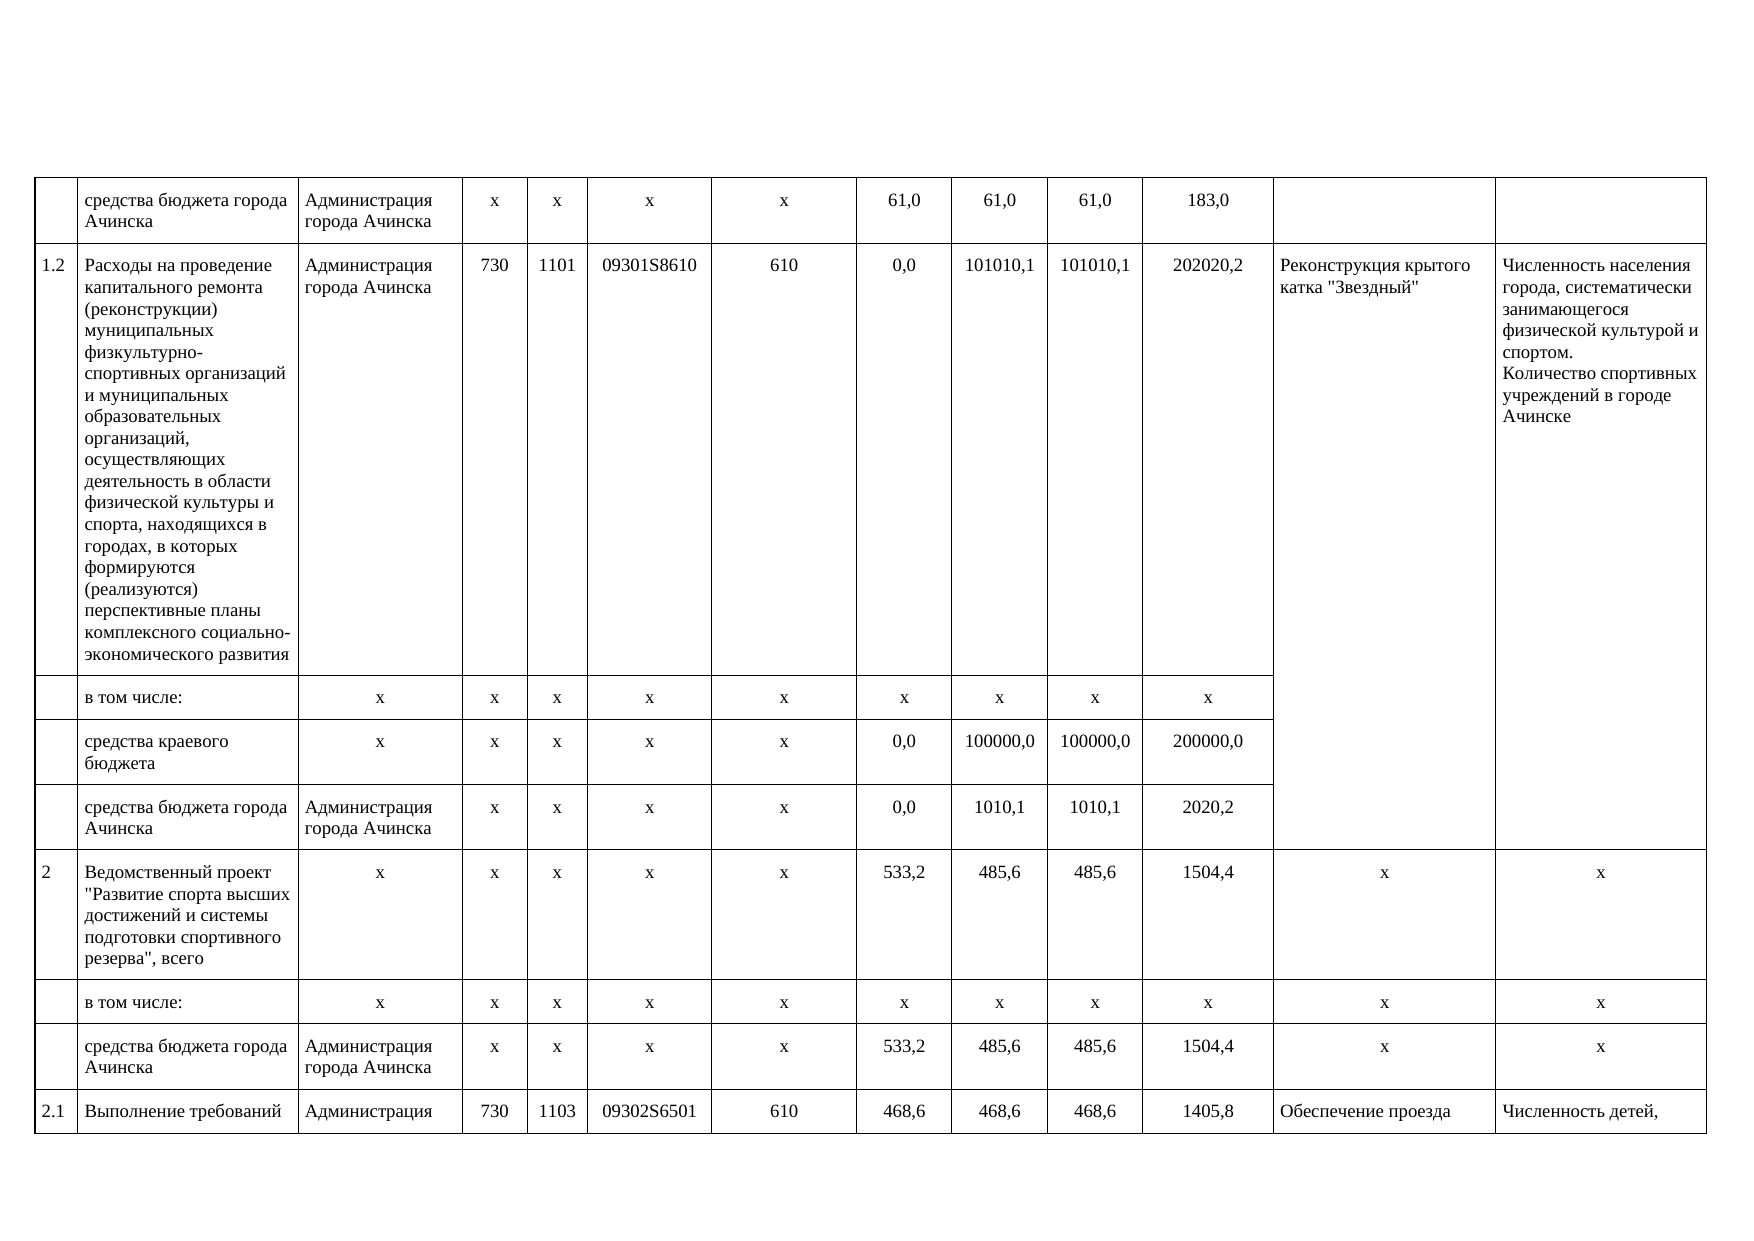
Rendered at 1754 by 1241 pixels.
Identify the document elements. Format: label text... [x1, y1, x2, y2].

table_cell 61,0 [952, 178, 1047, 243]
table_cell х [588, 1024, 711, 1089]
table_cell 1405,8 [1143, 1090, 1273, 1132]
table_cell х [463, 785, 527, 849]
table_cell Администрация города Ачинска [299, 785, 462, 849]
table_cell 1010,1 [952, 785, 1047, 849]
table_cell х [588, 850, 711, 979]
table_cell х [463, 676, 527, 718]
table_cell 1103 [528, 1090, 587, 1132]
table_cell 101010,1 [1048, 244, 1142, 674]
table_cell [78, 1090, 298, 1132]
table_cell [36, 785, 77, 849]
table_cell 468,6 [857, 1090, 951, 1132]
table_cell 09302S6501 [588, 1090, 711, 1132]
table_cell [36, 676, 77, 718]
table_cell [36, 1024, 77, 1089]
table_cell Администрация города Ачинска [299, 1024, 462, 1089]
table_cell 2020,2 [1143, 785, 1273, 849]
table_cell х [712, 850, 856, 979]
table_cell 202020,2 [1143, 244, 1273, 674]
table_cell х [588, 980, 711, 1023]
table_cell х [588, 178, 711, 243]
table_cell х [299, 720, 462, 784]
table_cell х [1496, 850, 1706, 979]
table_cell 100000,0 [1048, 720, 1142, 784]
table_cell 183,0 [1143, 178, 1273, 243]
table_cell Расходы на проведение капитального ремонта (реконструкции) муниципальных физкультурно-спортивных организаций и муниципальных образовательных организаций, осуществляющих деятельность в области физической культуры и спорта, находящихся в городах, в которых формируются (реализуются) перспективные планы комплексного социально-экономического развития [78, 244, 298, 674]
table_cell х [299, 850, 462, 979]
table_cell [1496, 244, 1706, 849]
table_cell 2 [36, 850, 77, 979]
table_cell 485,6 [952, 1024, 1047, 1089]
table_cell х [712, 980, 856, 1023]
table_cell х [528, 785, 587, 849]
table_cell 730 [463, 244, 527, 674]
table_cell 610 [712, 1090, 856, 1132]
table_cell 61,0 [857, 178, 951, 243]
table_cell х [588, 720, 711, 784]
table_cell х [463, 1024, 527, 1089]
table_cell х [528, 1024, 587, 1089]
table_cell х [952, 676, 1047, 718]
table_cell 0,0 [857, 244, 951, 674]
table_cell х [1143, 676, 1273, 718]
table_cell 485,6 [1048, 1024, 1142, 1089]
table_cell х [712, 676, 856, 718]
table_cell х [528, 676, 587, 718]
table_cell х [463, 720, 527, 784]
table_cell х [712, 720, 856, 784]
table_cell х [1048, 980, 1142, 1023]
table_cell х [528, 980, 587, 1023]
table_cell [1274, 1090, 1495, 1132]
table_cell х [463, 980, 527, 1023]
table_cell 485,6 [952, 850, 1047, 979]
table_cell средства бюджета города Ачинска [78, 785, 298, 849]
table_cell х [528, 720, 587, 784]
table_cell средства бюджета города Ачинска [78, 178, 298, 243]
table_cell 533,2 [857, 1024, 951, 1089]
table_cell х [299, 676, 462, 718]
table_cell х [857, 676, 951, 718]
table_cell х [588, 676, 711, 718]
table_cell х [1143, 980, 1273, 1023]
table_cell 610 [712, 244, 856, 674]
table_cell 1504,4 [1143, 850, 1273, 979]
table_cell Реконструкция крытого катка "Звездный" [1274, 244, 1495, 849]
table_cell 1504,4 [1143, 1024, 1273, 1089]
table_cell 0,0 [857, 720, 951, 784]
table_cell 09301S8610 [588, 244, 711, 674]
table_cell х [1274, 850, 1495, 979]
table_cell 100000,0 [952, 720, 1047, 784]
table_cell [36, 720, 77, 784]
table_cell в том числе: [78, 676, 298, 718]
table_cell х [1274, 1024, 1495, 1089]
table_cell х [1496, 1024, 1706, 1089]
table_cell 468,6 [1048, 1090, 1142, 1132]
table_cell 2.1 [36, 1090, 77, 1132]
table_cell х [1048, 676, 1142, 718]
table_cell 1101 [528, 244, 587, 674]
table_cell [1496, 1090, 1706, 1132]
table_cell х [857, 980, 951, 1023]
table_cell х [712, 1024, 856, 1089]
table_cell 101010,1 [952, 244, 1047, 674]
table_cell 61,0 [1048, 178, 1142, 243]
table_cell 1010,1 [1048, 785, 1142, 849]
table_cell [36, 980, 77, 1023]
table_cell 468,6 [952, 1090, 1047, 1132]
table_cell х [952, 980, 1047, 1023]
table_cell Администрация города Ачинска [299, 178, 462, 243]
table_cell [299, 1090, 462, 1132]
table_cell х [463, 178, 527, 243]
table_cell средства бюджета города Ачинска [78, 1024, 298, 1089]
table_cell Администрация города Ачинска [299, 244, 462, 674]
table_cell 200000,0 [1143, 720, 1273, 784]
table_cell х [712, 785, 856, 849]
table_cell х [712, 178, 856, 243]
table_cell х [463, 850, 527, 979]
table_cell 533,2 [857, 850, 951, 979]
table_cell х [588, 785, 711, 849]
table_cell 485,6 [1048, 850, 1142, 979]
table_cell [36, 178, 77, 243]
table_cell х [299, 980, 462, 1023]
table_cell Ведомственный проект "Развитие спорта высших достижений и системы подготовки спортивного резерва", всего [78, 850, 298, 979]
table_cell 1.2 [36, 244, 77, 674]
table_cell 730 [463, 1090, 527, 1132]
table_cell х [528, 178, 587, 243]
table_cell средства краевого бюджета [78, 720, 298, 784]
table_cell 0,0 [857, 785, 951, 849]
table_cell х [528, 850, 587, 979]
table_cell х [1274, 980, 1495, 1023]
table_cell в том числе: [78, 980, 298, 1023]
table_cell х [1496, 980, 1706, 1023]
